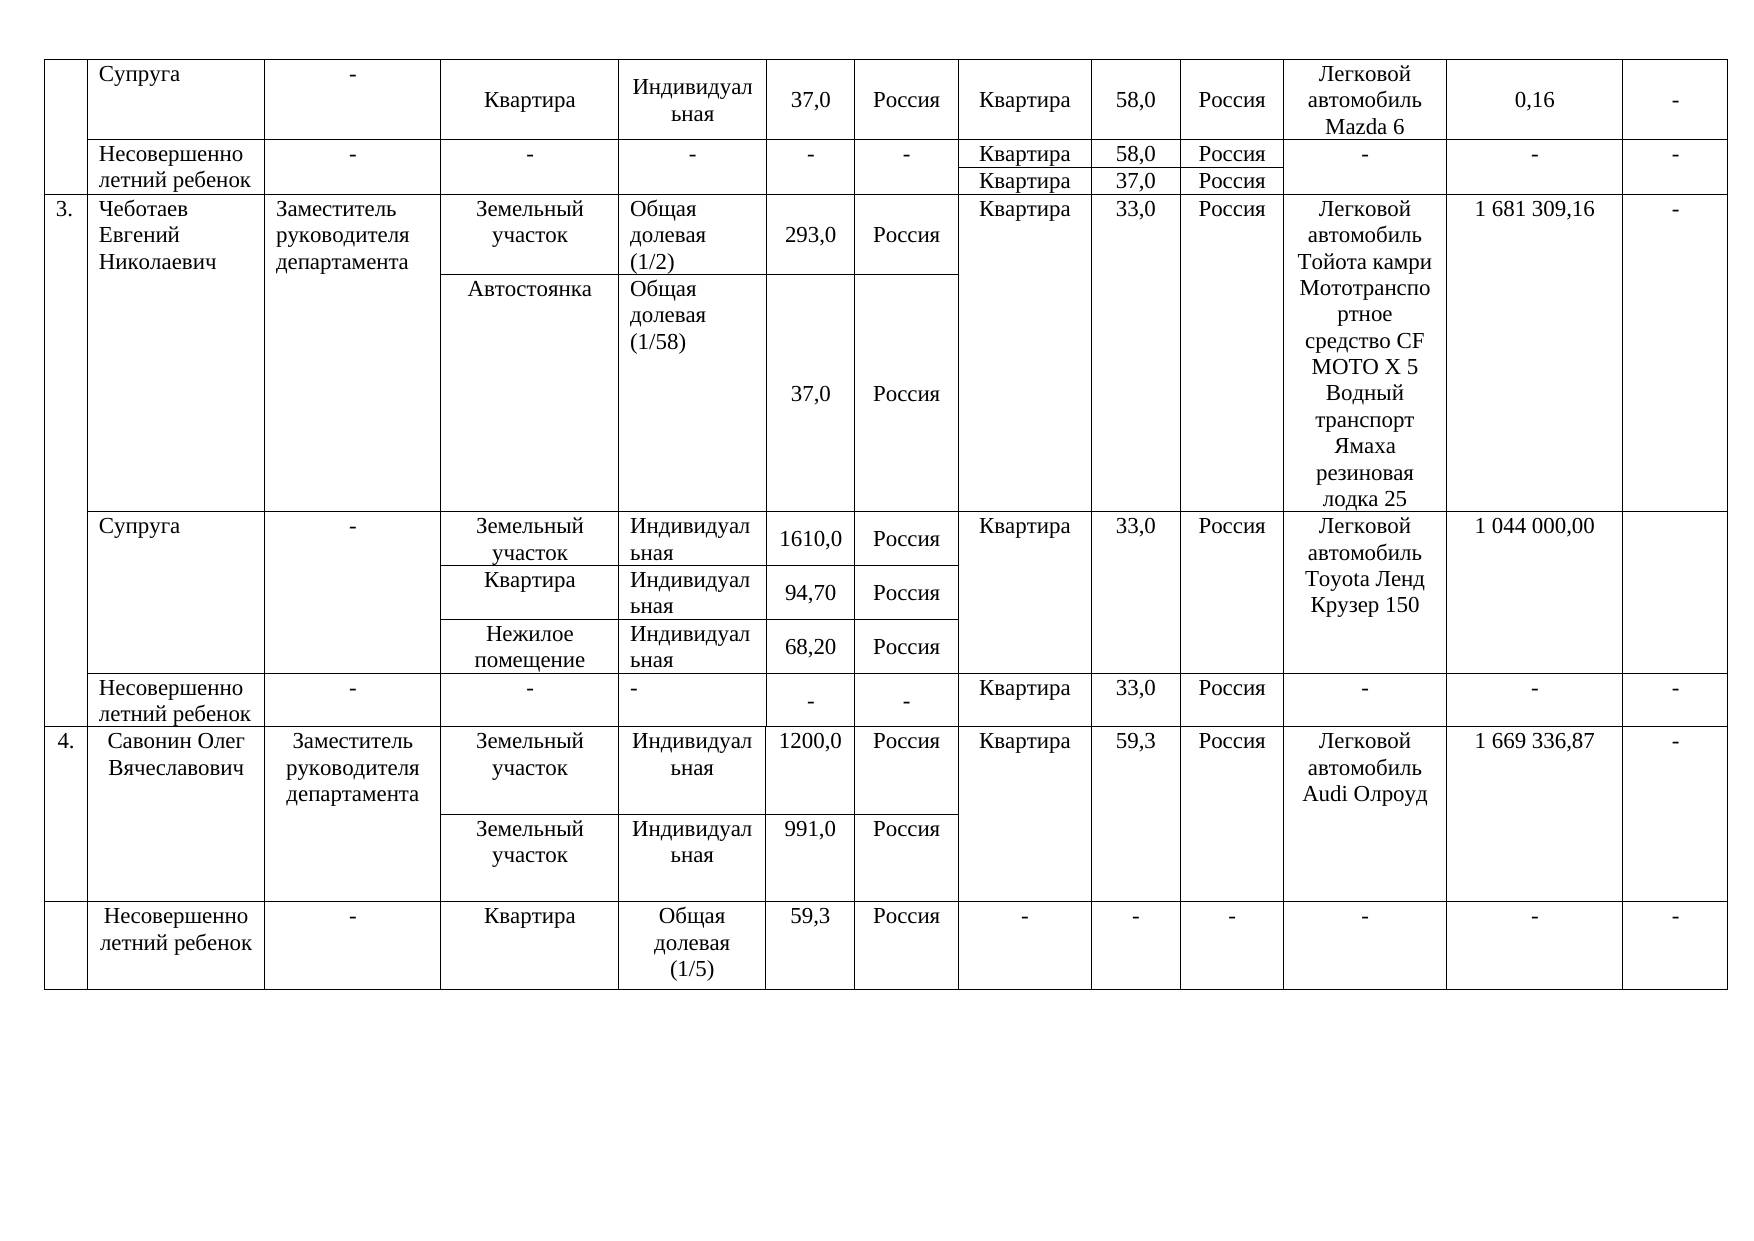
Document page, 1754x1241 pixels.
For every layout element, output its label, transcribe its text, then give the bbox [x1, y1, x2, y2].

table_cell Квартира [441, 60, 618, 139]
table_cell Легковой автомобиль Тойота камри Мототранспортное средство СF МОТО Х 5 Водный транспорт Ямаха резиновая лодка 25 [1284, 195, 1446, 511]
table_cell - [1447, 902, 1622, 989]
table_cell 293,0 [767, 195, 854, 274]
table_cell - [1284, 674, 1446, 726]
table_cell Несовершеннолетний ребенок [88, 140, 264, 194]
table_cell Несовершеннолетний ребенок [88, 902, 264, 989]
table_cell [1623, 512, 1727, 672]
table_cell Земельный участок [441, 195, 618, 274]
table_cell - [441, 674, 618, 726]
table_cell 33,0 [1092, 674, 1180, 726]
table_cell Россия [1181, 60, 1283, 139]
table_cell Квартира [959, 168, 1091, 194]
table_cell Россия [1181, 195, 1283, 511]
table_cell Россия [1181, 168, 1283, 194]
table_cell Супруга [88, 60, 264, 139]
table_cell Общая долевая (1/5) [619, 902, 765, 989]
table_cell Квартира [959, 674, 1091, 726]
table_cell 37,0 [767, 275, 854, 511]
table_cell - [855, 674, 958, 726]
table_cell Квартира [959, 727, 1091, 901]
table_cell Квартира [441, 566, 618, 619]
table_cell Квартира [441, 902, 618, 989]
table_cell Индивидуальная [619, 60, 766, 139]
table_cell - [855, 140, 958, 194]
table_cell - [1623, 195, 1727, 511]
table_cell - [1623, 727, 1727, 901]
table_cell 59,3 [1092, 727, 1180, 901]
table_cell 3. [45, 195, 87, 726]
table_cell Легковой автомобиль Toyota Ленд Крузер 150 [1284, 512, 1446, 672]
table_cell Квартира [959, 140, 1091, 167]
table_cell Земельный участок [441, 512, 618, 565]
table_cell Квартира [959, 512, 1091, 672]
table_cell - [265, 902, 440, 989]
table_cell Квартира [959, 60, 1091, 139]
table_cell 0,16 [1447, 60, 1622, 139]
table_cell 33,0 [1092, 195, 1180, 511]
table_cell Россия [855, 275, 958, 511]
table_cell 991,0 [766, 815, 854, 901]
table_cell Россия [1181, 727, 1283, 901]
table_cell Общая долевая (1/58) [619, 275, 766, 511]
table_cell 59,3 [766, 902, 854, 989]
table_cell - [767, 140, 854, 194]
table_cell - [1447, 674, 1622, 726]
table_cell 1 681 309,16 [1447, 195, 1622, 511]
table_cell - [1623, 674, 1727, 726]
table_cell 2. [45, 60, 87, 194]
table_cell 58,0 [1092, 140, 1180, 167]
table_cell Россия [855, 512, 958, 565]
table_cell Земельный участок [441, 815, 618, 901]
table_cell Индивидуальная [619, 512, 766, 565]
table_cell Супруга [88, 512, 264, 672]
table_cell - [767, 674, 854, 726]
table_cell Россия [1181, 140, 1283, 167]
table_cell - [619, 674, 766, 726]
table_cell 1610,0 [767, 512, 854, 565]
table_cell - [1623, 140, 1727, 194]
table_cell - [1623, 902, 1727, 989]
table_cell Заместитель руководителя департамента [265, 727, 440, 901]
table_cell 37,0 [1092, 168, 1180, 194]
table_cell Индивидуальная [619, 566, 766, 619]
table_cell Земельный участок [441, 727, 618, 814]
table_cell - [1623, 60, 1727, 139]
table_cell - [441, 140, 618, 194]
table_cell - [1284, 902, 1446, 989]
table_cell Индивидуальная [619, 815, 765, 901]
table_cell Россия [855, 815, 958, 901]
table_cell Легковой автомобиль Mazda 6 [1284, 60, 1446, 139]
table_cell - [265, 512, 440, 672]
table_cell 1200,0 [766, 727, 854, 814]
table_cell [45, 902, 87, 989]
table_cell Заместитель руководителя департамента [265, 195, 440, 511]
table_cell Автостоянка [441, 275, 618, 511]
table_cell 1 669 336,87 [1447, 727, 1622, 901]
table_cell Чеботаев Евгений Николаевич [88, 195, 264, 511]
table_cell 33,0 [1092, 512, 1180, 672]
table_cell Квартира [959, 195, 1091, 511]
table_cell - [1181, 902, 1283, 989]
table_cell - [265, 674, 440, 726]
table_cell 1 044 000,00 [1447, 512, 1622, 672]
table_cell - [265, 60, 440, 139]
table_cell - [619, 140, 766, 194]
table_cell Нежилое помещение [441, 620, 618, 672]
table_cell Россия [855, 195, 958, 274]
table_cell Общая долевая (1/2) [619, 195, 766, 274]
table_cell 68,20 [767, 620, 854, 672]
table_cell Савонин Олег Вячеславович [88, 727, 264, 901]
table_cell Россия [855, 902, 958, 989]
table_cell 58,0 [1092, 60, 1180, 139]
table_cell 4. [45, 727, 87, 901]
table_cell - [1092, 902, 1180, 989]
table_cell 94,70 [767, 566, 854, 619]
table_cell Легковой автомобиль Audi Олроуд [1284, 727, 1446, 901]
table_cell Индивидуальная [619, 620, 766, 672]
table_cell 37,0 [767, 60, 854, 139]
table_cell - [265, 140, 440, 194]
table_cell - [1447, 140, 1622, 194]
table_cell Россия [1181, 674, 1283, 726]
table_cell - [1284, 140, 1446, 194]
table_cell Несовершеннолетний ребенок [88, 674, 264, 726]
table_cell Индивидуальная [619, 727, 765, 814]
table_cell Россия [855, 620, 958, 672]
table_cell Россия [855, 566, 958, 619]
table_cell Россия [855, 727, 958, 814]
table_cell Россия [855, 60, 958, 139]
table_cell Россия [1181, 512, 1283, 672]
table_cell - [959, 902, 1091, 989]
